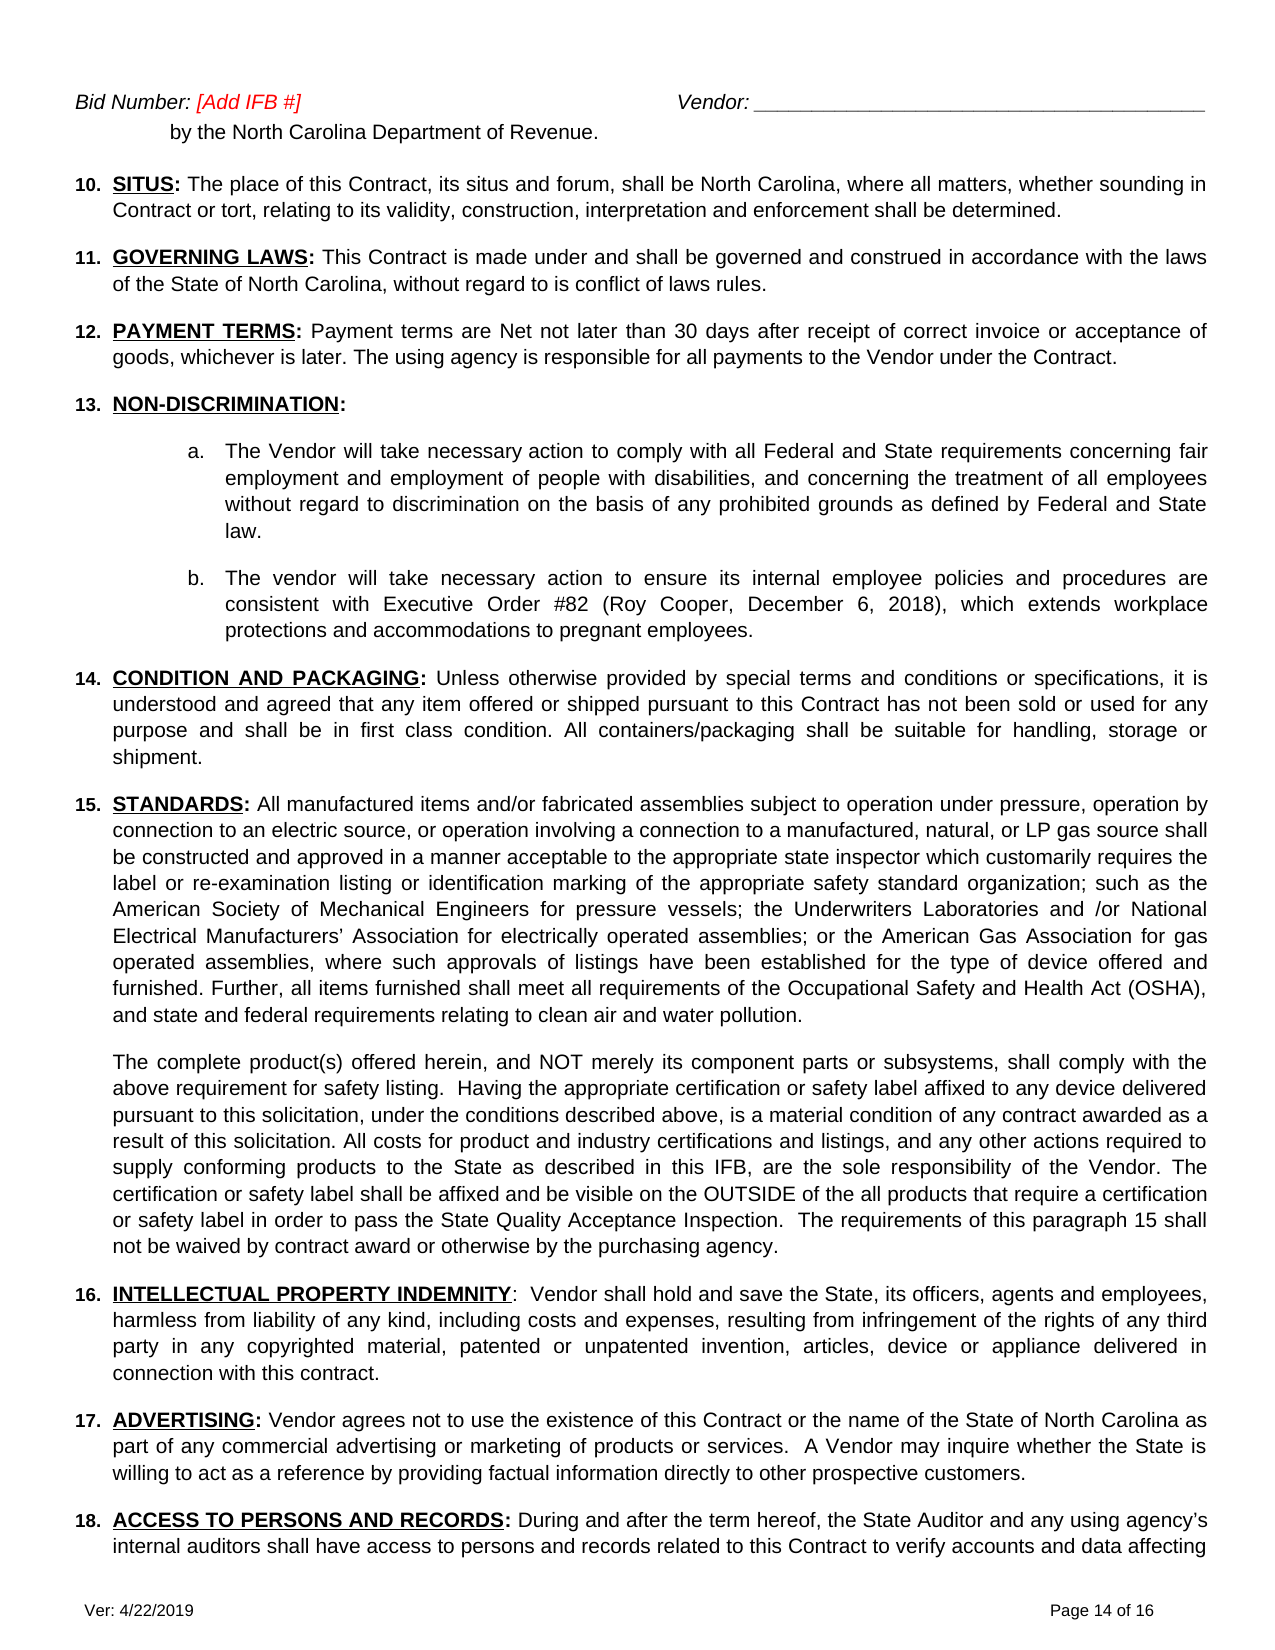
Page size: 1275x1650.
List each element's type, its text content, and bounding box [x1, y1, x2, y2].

list NON-DISCRIMINATION: [75, 392, 1209, 416]
list INTELLECTUAL PROPERTY INDEMNITY: Vendor shall hold and save the State, its officers, agents and employees, harmless from liability of any kind, including costs and expenses, resulting from infringement of the rights of any third party in any copyrighted material, patented or unpatented invention, articles, device or appliance delivered in connection with this contract. [75, 1281, 1209, 1384]
list STANDARDS: All manufactured items and/or fabricated assemblies subject to operation under pressure, operation by connection to an electric source, or operation involving a connection to a manufactured, natural, or LP gas source shall be constructed and approved in a manner acceptable to the appropriate state inspector which customarily requires the label or re-examination listing or identification marking of the appropriate safety standard organization; such as the American Society of Mechanical Engineers for pressure vessels; the Underwriters Laboratories and /or National Electrical Manufacturers’ Association for electrically operated assemblies; or the American Gas Association for gas operated assemblies, where such approvals of listings have been established for the type of device offered and furnished. Further, all items furnished shall meet all requirements of the Occupational Safety and Health Act (OSHA), and state and federal requirements relating to clean air and water pollution. [75, 792, 1209, 1027]
list CONDITION AND PACKAGING: Unless otherwise provided by special terms and conditions or specifications, it is understood and agreed that any item offered or shipped pursuant to this Contract has not been sold or used for any purpose and shall be in first class condition. All containers/packaging shall be suitable for handling, storage or shipment. [75, 666, 1209, 768]
text The complete product(s) offered herein, and NOT merely its component parts or subsystems, shall comply with the above requirement for safety listing. Having the appropriate certification or safety label affixed to any device delivered pursuant to this solicitation, under the conditions described above, is a material condition of any contract awarded as a result of this solicitation. All costs for product and industry certifications and listings, and any other actions required to supply conforming products to the State as described in this IFB, are the sole responsibility of the Vendor. The certification or safety label shall be affixed and be visible on the OUTSIDE of the all products that require a certification or safety label in order to pass the State Quality Acceptance Inspection. The requirements of this paragraph 15 shall not be waived by contract award or otherwise by the purchasing agency. [112, 1050, 1209, 1258]
list SITUS: The place of this Contract, its situs and forum, shall be North Carolina, where all matters, whether sounding in Contract or tort, relating to its validity, construction, interpretation and enforcement shall be determined. [75, 172, 1209, 222]
list PAYMENT TERMS: Payment terms are Net not later than 30 days after receipt of correct invoice or acceptance of goods, whichever is later. The using agency is responsible for all payments to the Vendor under the Contract. [75, 319, 1209, 369]
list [141, 120, 1209, 144]
list The vendor will take necessary action to ensure its internal employee policies and procedures are consistent with Executive Order #82 (Roy Cooper, December 6, 2018), which extends workplace protections and accommodations to pregnant employees. [187, 566, 1209, 642]
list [75, 1508, 1209, 1558]
list The Vendor will take necessary action to comply with all Federal and State requirements concerning fair employment and employment of people with disabilities, and concerning the treatment of all employees without regard to discrimination on the basis of any prohibited grounds as defined by Federal and State law. [187, 439, 1209, 542]
list ADVERTISING: Vendor agrees not to use the existence of this Contract or the name of the State of North Carolina as part of any commercial advertising or marketing of products or services. A Vendor may inquire whether the State is willing to act as a reference by providing factual information directly to other prospective customers. [75, 1408, 1209, 1484]
list GOVERNING LAWS: This Contract is made under and shall be governed and construed in accordance with the laws of the State of North Carolina, without regard to is conflict of laws rules. [75, 245, 1209, 295]
